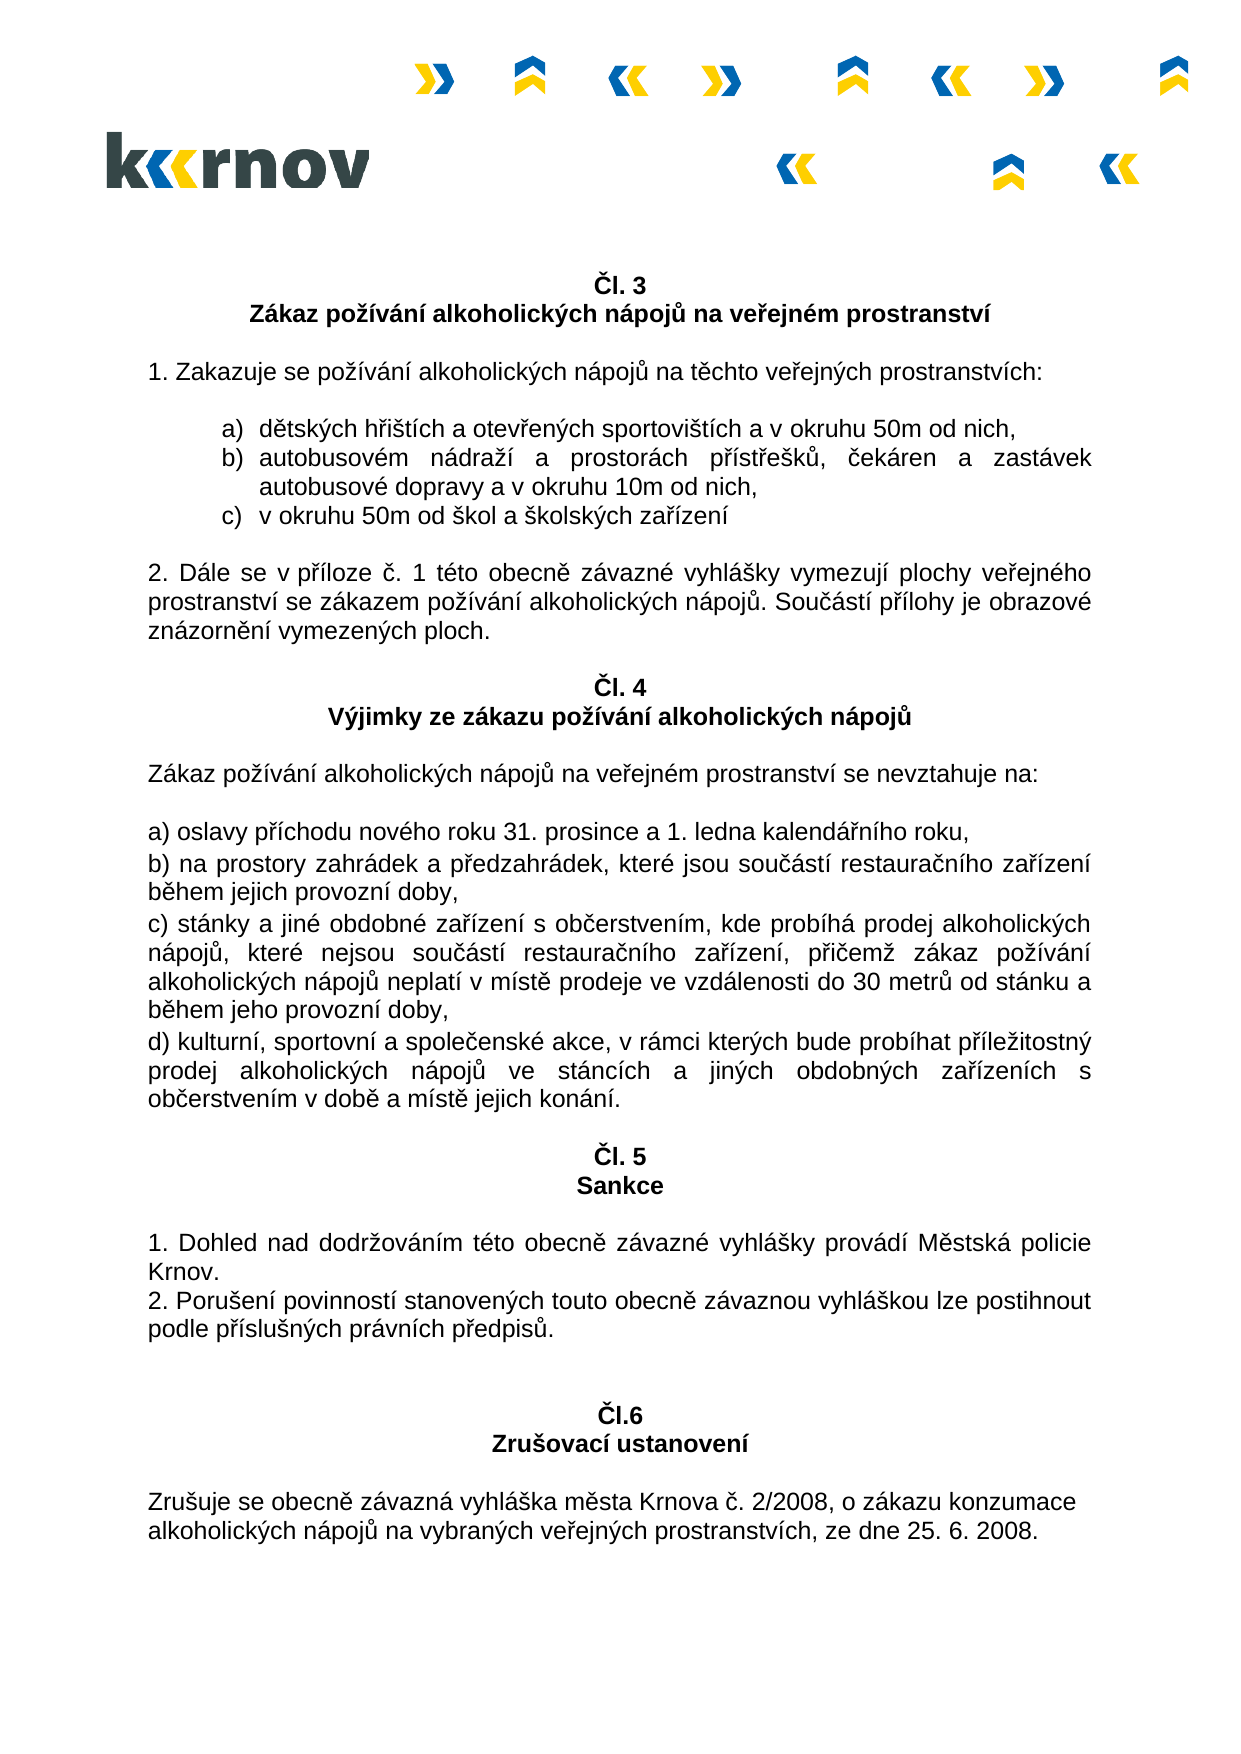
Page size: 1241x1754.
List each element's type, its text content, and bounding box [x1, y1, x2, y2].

text a) oslavy příchodu nového roku 31. prosince a 1. ledna kalendářního roku, [148, 817, 1093, 846]
text Výjimky ze zákazu požívání alkoholických nápojů [148, 702, 1093, 731]
text Čl. 3 [148, 271, 1093, 299]
text c) stánky a jiné obdobné zařízení s občerstvením, kde probíhá prodej alkoholických nápojů, které nejsou součástí restauračního zařízení, přičemž zákaz požívání alkoholických nápojů neplatí v místě prodeje ve vzdálenosti do 30 metrů od stánku a během jeho provozní doby, [148, 909, 1093, 1024]
picture [106, 131, 369, 188]
text Zákaz požívání alkoholických nápojů na veřejném prostranství [148, 299, 1093, 328]
text Sankce [148, 1171, 1093, 1199]
text Zrušovací ustanovení [148, 1429, 1093, 1458]
text Zákaz požívání alkoholických nápojů na veřejném prostranství se nevztahuje na: [148, 759, 1093, 788]
text Zrušuje se obecně závazná vyhláška města Krnova č. 2/2008, o zákazu konzumace alkoholických nápojů na vybraných veřejných prostranstvích, ze dne 25. 6. 2008. [148, 1487, 1093, 1544]
list v okruhu 50m od škol a školských zařízení [221, 501, 1093, 529]
list dětských hřištích a otevřených sportovištích a v okruhu 50m od nich, [221, 414, 1093, 443]
text 1. Dohled nad dodržováním této obecně závazné vyhlášky provádí Městská policie Krnov. [148, 1228, 1093, 1286]
text Čl. 4 [148, 673, 1093, 702]
text 2. Porušení povinností stanovených touto obecně závaznou vyhláškou lze postihnout podle příslušných právních předpisů. [148, 1286, 1093, 1343]
text Čl.6 [148, 1401, 1093, 1429]
text b) na prostory zahrádek a předzahrádek, které jsou součástí restauračního zařízení během jejich provozní doby, [148, 848, 1093, 906]
list autobusovém nádraží a prostorách přístřešků, čekáren a zastávek autobusové dopravy a v okruhu 10m od nich, [221, 443, 1093, 501]
text 2. Dále se v příloze č. 1 této obecně závazné vyhlášky vymezují plochy veřejného prostranství se zákazem požívání alkoholických nápojů. Součástí přílohy je obrazové znázornění vymezených ploch. [148, 558, 1093, 644]
text 1. Zakazuje se požívání alkoholických nápojů na těchto veřejných prostranstvích: [148, 357, 1093, 386]
text Čl. 5 [148, 1142, 1093, 1171]
picture [413, 55, 1188, 190]
text d) kulturní, sportovní a společenské akce, v rámci kterých bude probíhat příležitostný prodej alkoholických nápojů ve stáncích a jiných obdobných zařízeních s občerstvením v době a místě jejich konání. [148, 1027, 1093, 1113]
